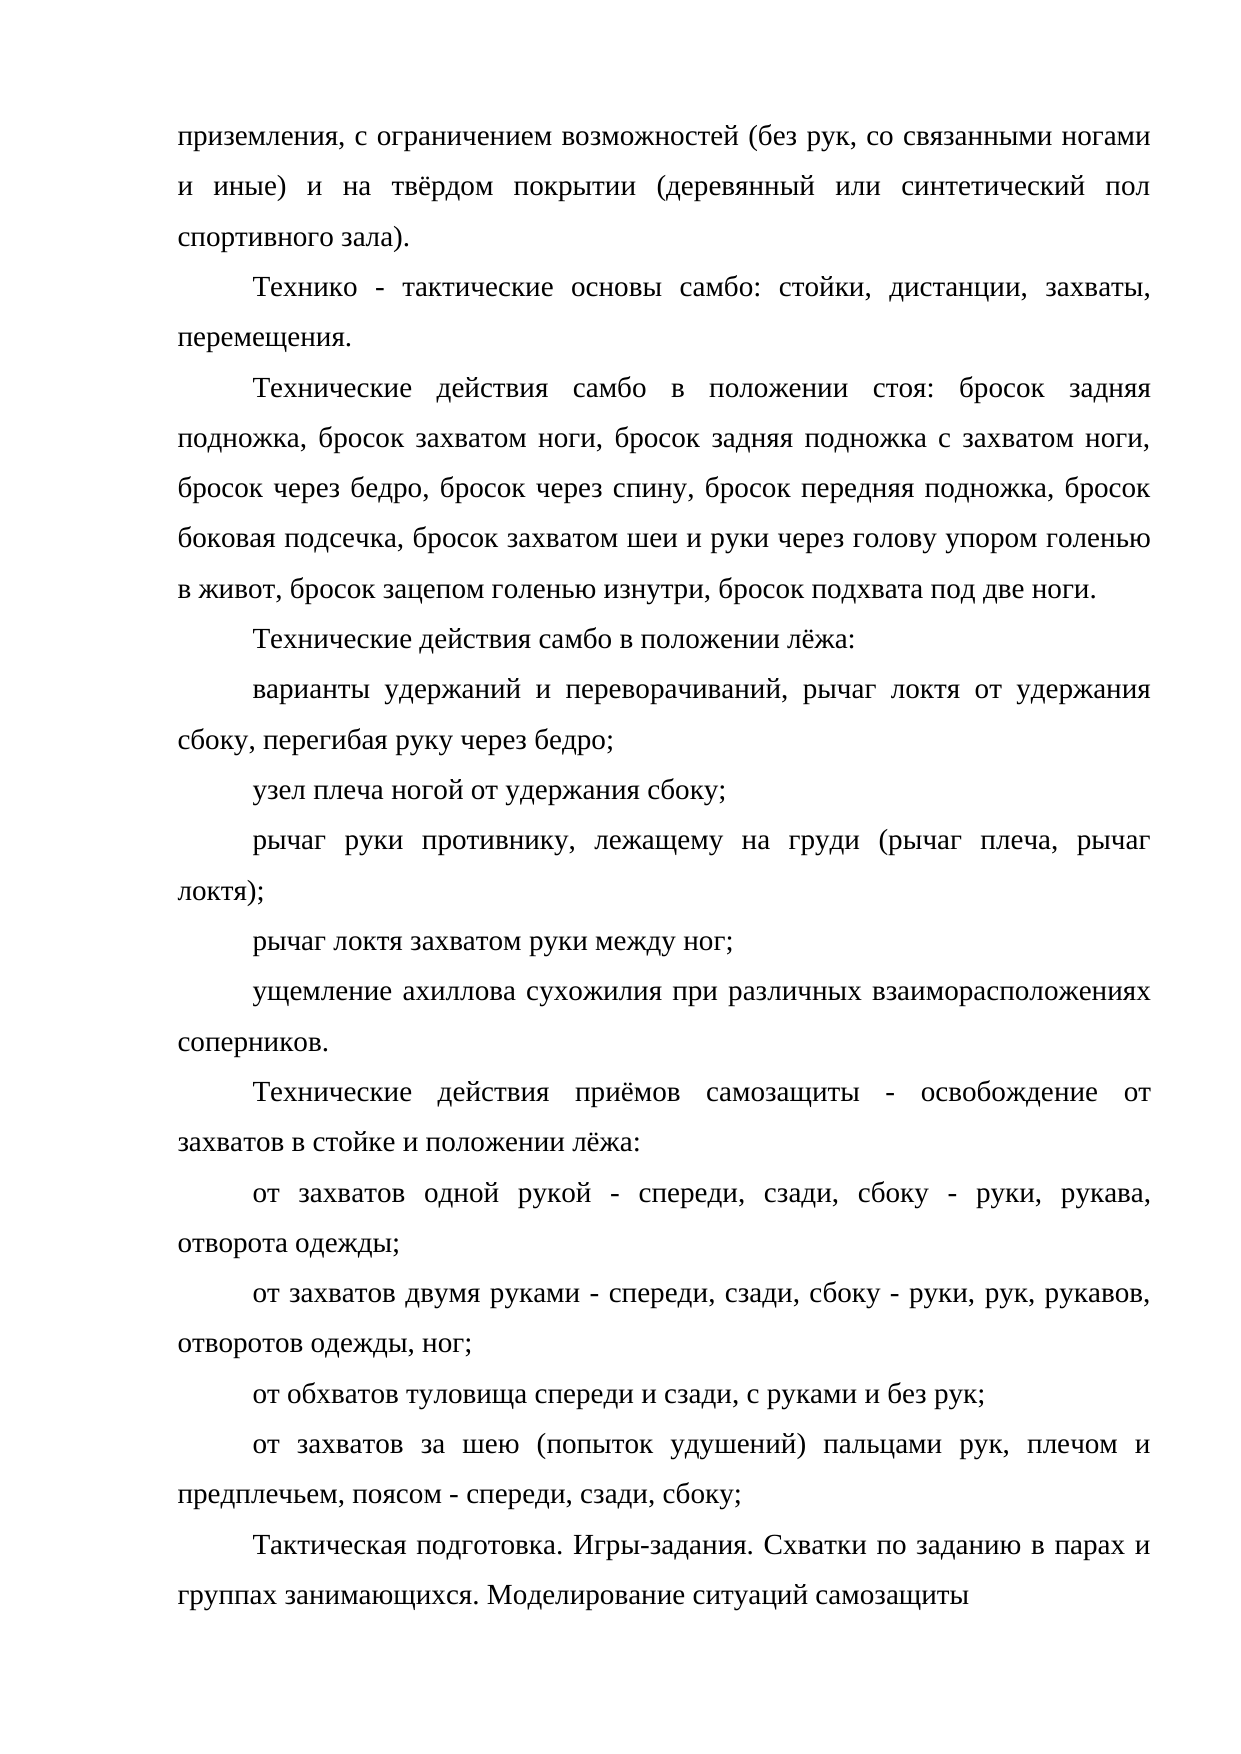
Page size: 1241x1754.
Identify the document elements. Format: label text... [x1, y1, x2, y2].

text варианты удержаний и переворачиваний, рычаг локтя от удержания сбоку, перегибая руку через бедро; [177, 672, 1152, 755]
text рычаг руки противнику, лежащему на груди (рычаг плеча, рычаг локтя); [177, 822, 1152, 906]
text Технические действия самбо в положении лёжа: [177, 621, 1152, 655]
text Технические действия приёмов самозащиты - освобождение от захватов в стойке и положении лёжа: [177, 1074, 1152, 1158]
text Технико - тактические основы самбо: стойки, дистанции, захваты, перемещения. [177, 269, 1152, 353]
text от захватов за шею (попыток удушений) пальцами рук, плечом и предплечьем, поясом - спереди, сзади, сбоку; [177, 1426, 1152, 1510]
text Тактическая подготовка. Игры-задания. Схватки по заданию в парах и группах занимающихся. Моделирование ситуаций самозащиты [177, 1527, 1152, 1611]
text от захватов двумя руками - спереди, сзади, сбоку - руки, рук, рукавов, отворотов одежды, ног; [177, 1275, 1152, 1359]
text от обхватов туловища спереди и сзади, с руками и без рук; [177, 1376, 1152, 1409]
text ущемление ахиллова сухожилия при различных взаиморасположениях соперников. [177, 973, 1152, 1057]
text узел плеча ногой от удержания сбоку; [177, 772, 1152, 806]
text от захватов одной рукой - спереди, сзади, сбоку - руки, рукава, отворота одежды; [177, 1175, 1152, 1258]
text Технические действия самбо в положении стоя: бросок задняя подножка, бросок захватом ноги, бросок задняя подножка с захватом ноги, бросок через бедро, бросок через спину, бросок передняя подножка, бросок боковая подсечка, бросок захватом шеи и руки через голову упором голенью в живот, бросок зацепом голенью изнутри, бросок подхвата под две ноги. [177, 370, 1152, 604]
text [177, 118, 1152, 252]
text рычаг локтя захватом руки между ног; [177, 923, 1152, 957]
